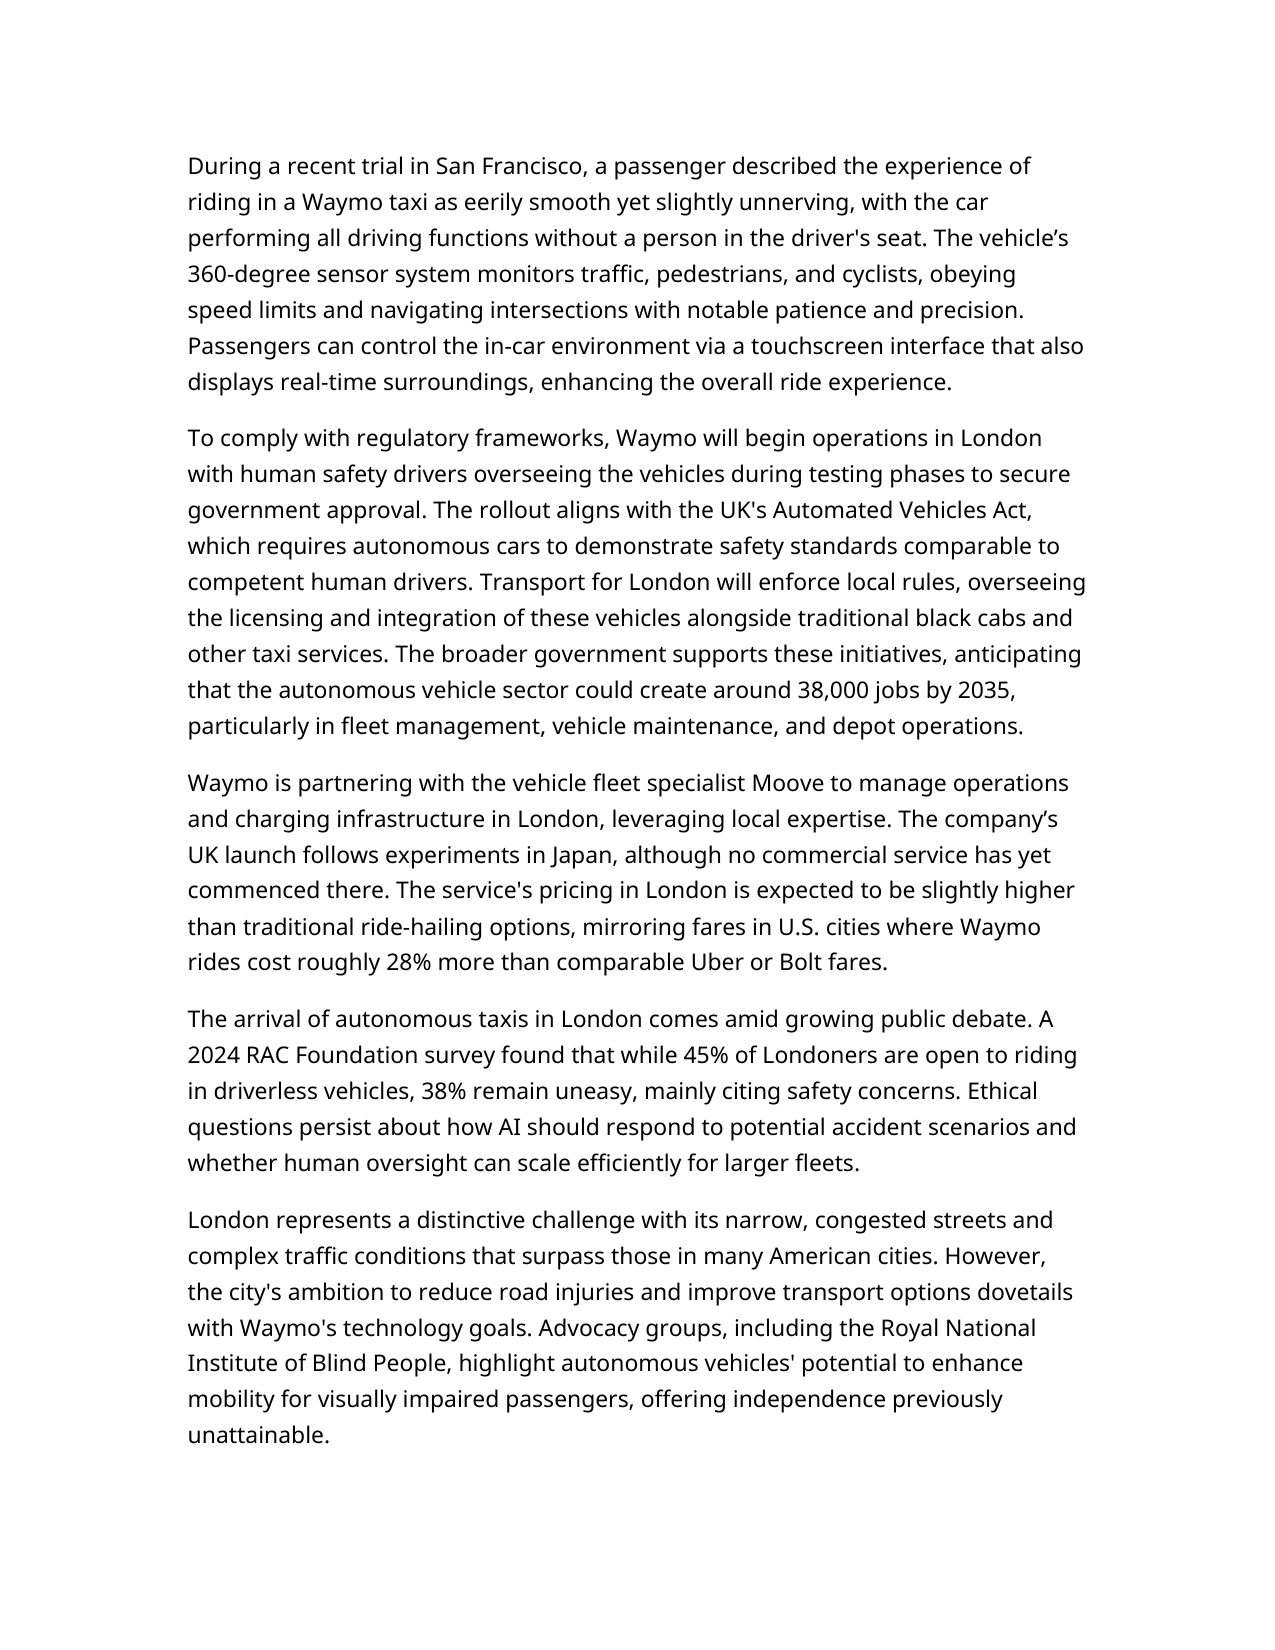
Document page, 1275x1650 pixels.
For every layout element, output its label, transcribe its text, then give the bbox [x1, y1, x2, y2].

text London represents a distinctive challenge with its narrow, congested streets and complex traffic conditions that surpass those in many American cities. However, the city's ambition to reduce road injuries and improve transport options dovetails with Waymo's technology goals. Advocacy groups, including the Royal National Institute of Blind People, highlight autonomous vehicles' potential to enhance mobility for visually impaired passengers, offering independence previously unattainable. [187, 1204, 1087, 1451]
text Waymo is partnering with the vehicle fleet specialist Moove to manage operations and charging infrastructure in London, leveraging local expertise. The company’s UK launch follows experiments in Japan, although no commercial service has yet commenced there. The service's pricing in London is expected to be slightly higher than traditional ride-hailing options, mirroring fares in U.S. cities where Waymo rides cost roughly 28% more than comparable Uber or Bolt fares. [187, 767, 1087, 978]
text During a recent trial in San Francisco, a passenger described the experience of riding in a Waymo taxi as eerily smooth yet slightly unnerving, with the car performing all driving functions without a person in the driver's seat. The vehicle’s 360-degree sensor system monitors traffic, pedestrians, and cyclists, obeying speed limits and navigating intersections with notable patience and precision. Passengers can control the in-car environment via a touchscreen interface that also displays real-time surroundings, enhancing the overall ride experience. [187, 150, 1087, 397]
text To comply with regulatory frameworks, Waymo will begin operations in London with human safety drivers overseeing the vehicles during testing phases to secure government approval. The rollout aligns with the UK's Automated Vehicles Act, which requires autonomous cars to demonstrate safety standards comparable to competent human drivers. Transport for London will enforce local rules, overseeing the licensing and integration of these vehicles alongside traditional black cabs and other taxi services. The broader government supports these initiatives, anticipating that the autonomous vehicle sector could create around 38,000 jobs by 2035, particularly in fleet management, vehicle maintenance, and depot operations. [187, 422, 1087, 741]
text The arrival of autonomous taxis in London comes amid growing public debate. A 2024 RAC Foundation survey found that while 45% of Londoners are open to riding in driverless vehicles, 38% remain uneasy, mainly citing safety concerns. Ethical questions persist about how AI should respond to potential accident scenarios and whether human oversight can scale efficiently for larger fleets. [187, 1003, 1087, 1178]
